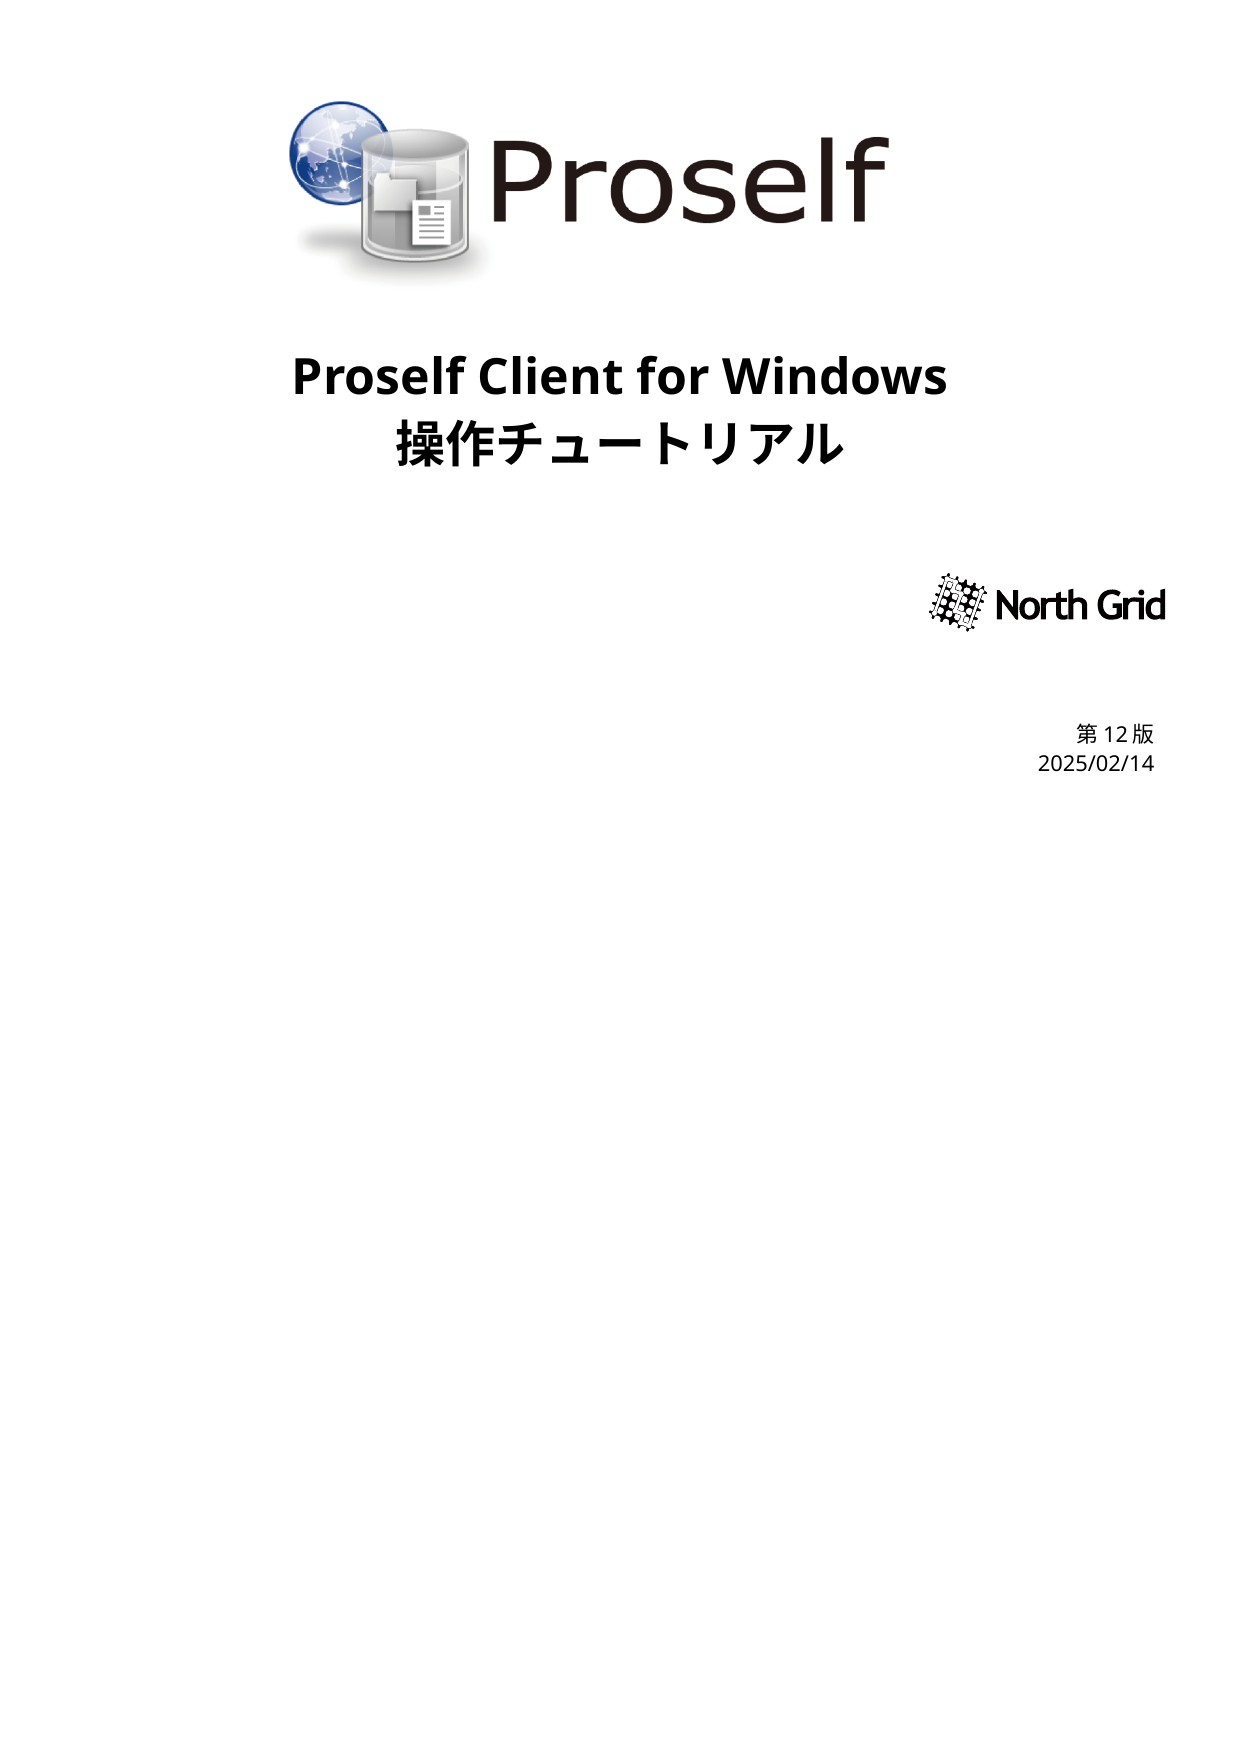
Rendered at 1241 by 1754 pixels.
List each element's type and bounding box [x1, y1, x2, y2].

picture [288, 97, 953, 319]
